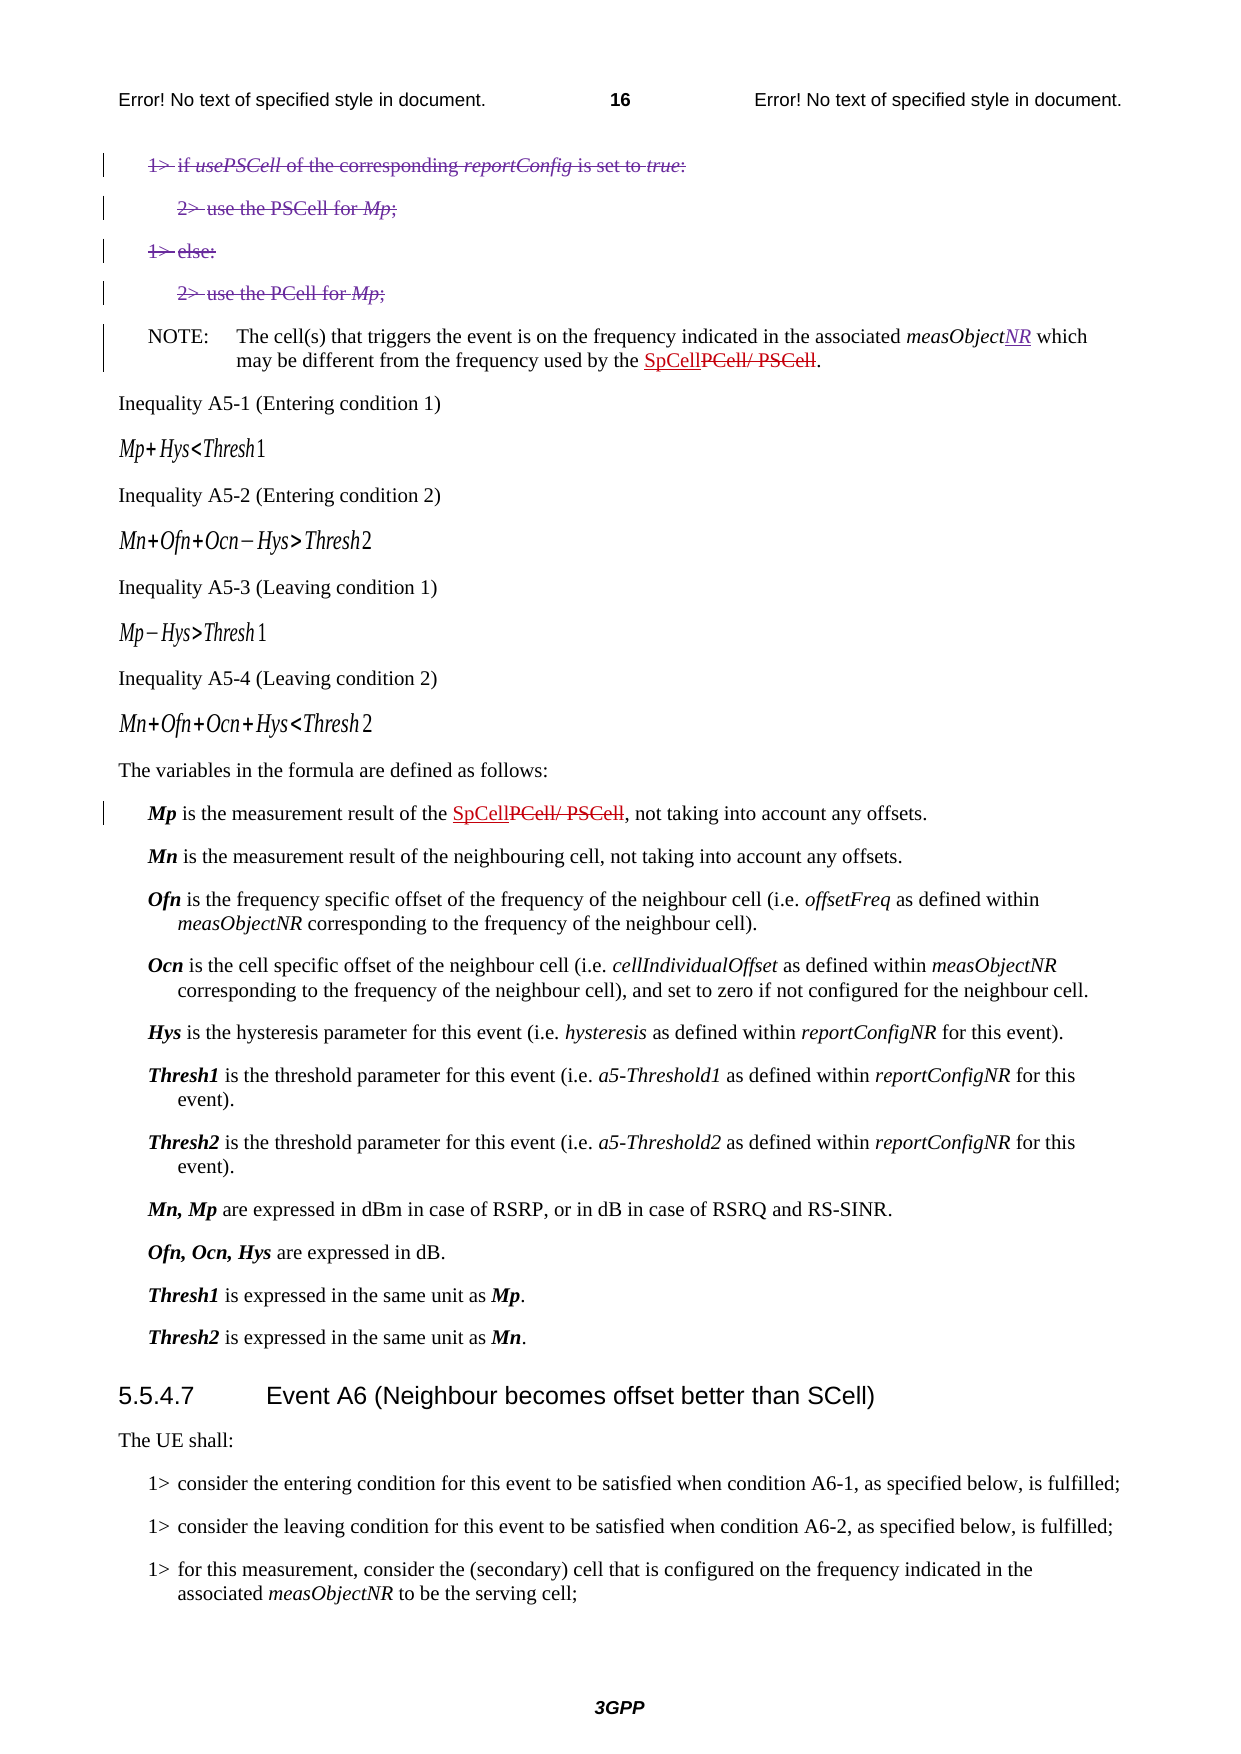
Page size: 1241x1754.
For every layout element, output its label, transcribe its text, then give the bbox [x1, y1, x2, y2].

text Thresh1 is the threshold parameter for this event (i.e. a5-Threshold1 as defined within reportConfigNR for this event). [148, 1063, 1122, 1111]
subtitle 5.5.4.7 Event A6 (Neighbour becomes offset better than SCell) [118, 1381, 1122, 1409]
text Inequality A5-2 (Entering condition 2) [118, 483, 1122, 507]
text Ofn is the frequency specific offset of the frequency of the neighbour cell (i.e. offsetFreq as defined within measObjectNR corresponding to the frequency of the neighbour cell). [148, 887, 1122, 935]
text 1> for this measurement, consider the (secondary) cell that is configured on the frequency indicated in the associated measObjectNR to be the serving cell; [148, 1557, 1122, 1605]
text NOTE: The cell(s) that triggers the event is on the frequency indicated in the associated measObject which may be different from the frequency used by the . [148, 324, 1122, 372]
text Inequality A5-1 (Entering condition 1) [118, 391, 1122, 415]
text 1> consider the leaving condition for this event to be satisfied when condition A6-2, as specified below, is fulfilled; [148, 1514, 1122, 1538]
text Mn, Mp are expressed in dBm in case of RSRP, or in dB in case of RSRQ and RS-SINR. [148, 1197, 1122, 1221]
text Mn is the measurement result of the neighbouring cell, not taking into account any offsets. [148, 844, 1122, 868]
text Mp is the measurement result of the , not taking into account any offsets. [148, 801, 1122, 825]
text Inequality A5-3 (Leaving condition 1) [118, 574, 1122, 599]
text Thresh2 is the threshold parameter for this event (i.e. a5-Threshold2 as defined within reportConfigNR for this event). [148, 1130, 1122, 1178]
text Ofn, Ocn, Hys are expressed in dB. [148, 1240, 1122, 1264]
text The UE shall: [118, 1428, 1122, 1452]
text Thresh2 is expressed in the same unit as Mn. [148, 1325, 1122, 1349]
text Inequality A5-4 (Leaving condition 2) [118, 666, 1122, 690]
text Ocn is the cell specific offset of the neighbour cell (i.e. cellIndividualOffset as defined within measObjectNR corresponding to the frequency of the neighbour cell), and set to zero if not configured for the neighbour cell. [148, 953, 1122, 1002]
text 1> consider the entering condition for this event to be satisfied when condition A6-1, as specified below, is fulfilled; [148, 1471, 1122, 1495]
text Thresh1 is expressed in the same unit as Mp. [148, 1282, 1122, 1307]
text The variables in the formula are defined as follows: [118, 758, 1122, 782]
text Hys is the hysteresis parameter for this event (i.e. hysteresis as defined within reportConfigNR for this event). [148, 1020, 1122, 1044]
